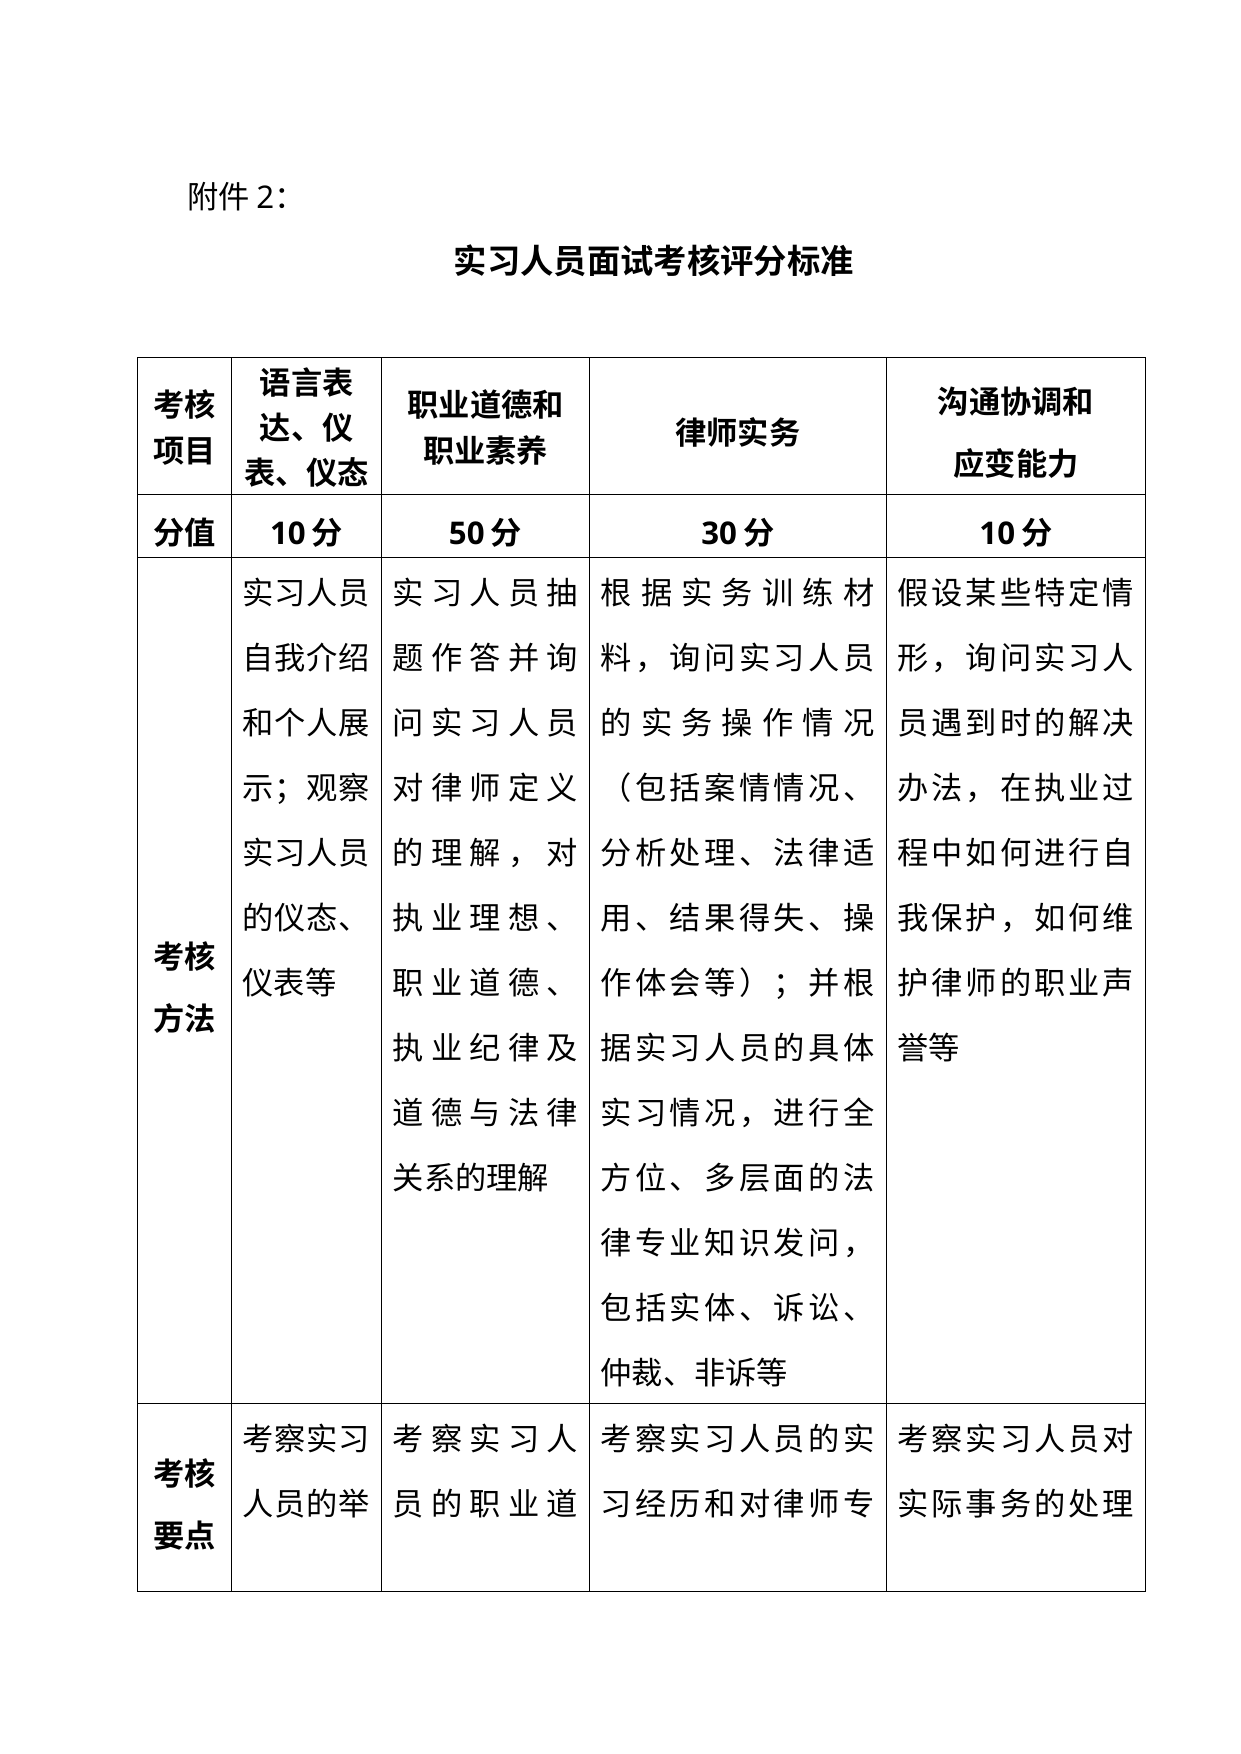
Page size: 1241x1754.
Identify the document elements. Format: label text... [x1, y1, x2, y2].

table_header 职业道德和 职业素养 [382, 358, 589, 494]
table_cell 根据实务训练材料，询问实习人员的实务操作情况（包括案情情况、分析处理、法律适用、结果得失、操作体会等）；并根据实习人员的具体实习情况，进行全方位、多层面的法律专业知识发问，包括实体、诉讼、仲裁、非诉等 [590, 558, 886, 1403]
table_cell 10分 [887, 495, 1145, 557]
table_cell 实习人员自我介绍和个人展示；观察实习人员的仪态、仪表等 [232, 558, 381, 1403]
table_cell 分值 [138, 495, 231, 557]
text 实习人员面试考核评分标准 [187, 227, 1053, 292]
table_cell 30分 [590, 495, 886, 557]
table_header 考核项目 [138, 358, 231, 494]
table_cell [590, 1404, 886, 1591]
table_cell 假设某些特定情形，询问实习人员遇到时的解决办法，在执业过程中如何进行自我保护，如何维护律师的职业声誉等 [887, 558, 1145, 1403]
text 附件2： [187, 162, 1053, 227]
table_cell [382, 1404, 589, 1591]
table_header 语言表达、仪表、仪态 [232, 358, 381, 494]
table_cell 考核方法 [138, 558, 231, 1403]
table_header 沟通协调和 应变能力 [887, 358, 1145, 494]
table_cell 考察实习人员的举止、涵养、语言叙述能力 [232, 1404, 381, 1591]
table_header 律师实务 [590, 358, 886, 494]
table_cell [887, 1404, 1145, 1591]
table_cell 考核要点 [138, 1404, 231, 1591]
table_cell 50分 [382, 495, 589, 557]
table_cell 实习人员抽题作答并询问实习人员对律师定义的理解，对执业理想、职业道德、执业纪律及道德与法律关系的理解 [382, 558, 589, 1403]
table_cell 10分 [232, 495, 381, 557]
